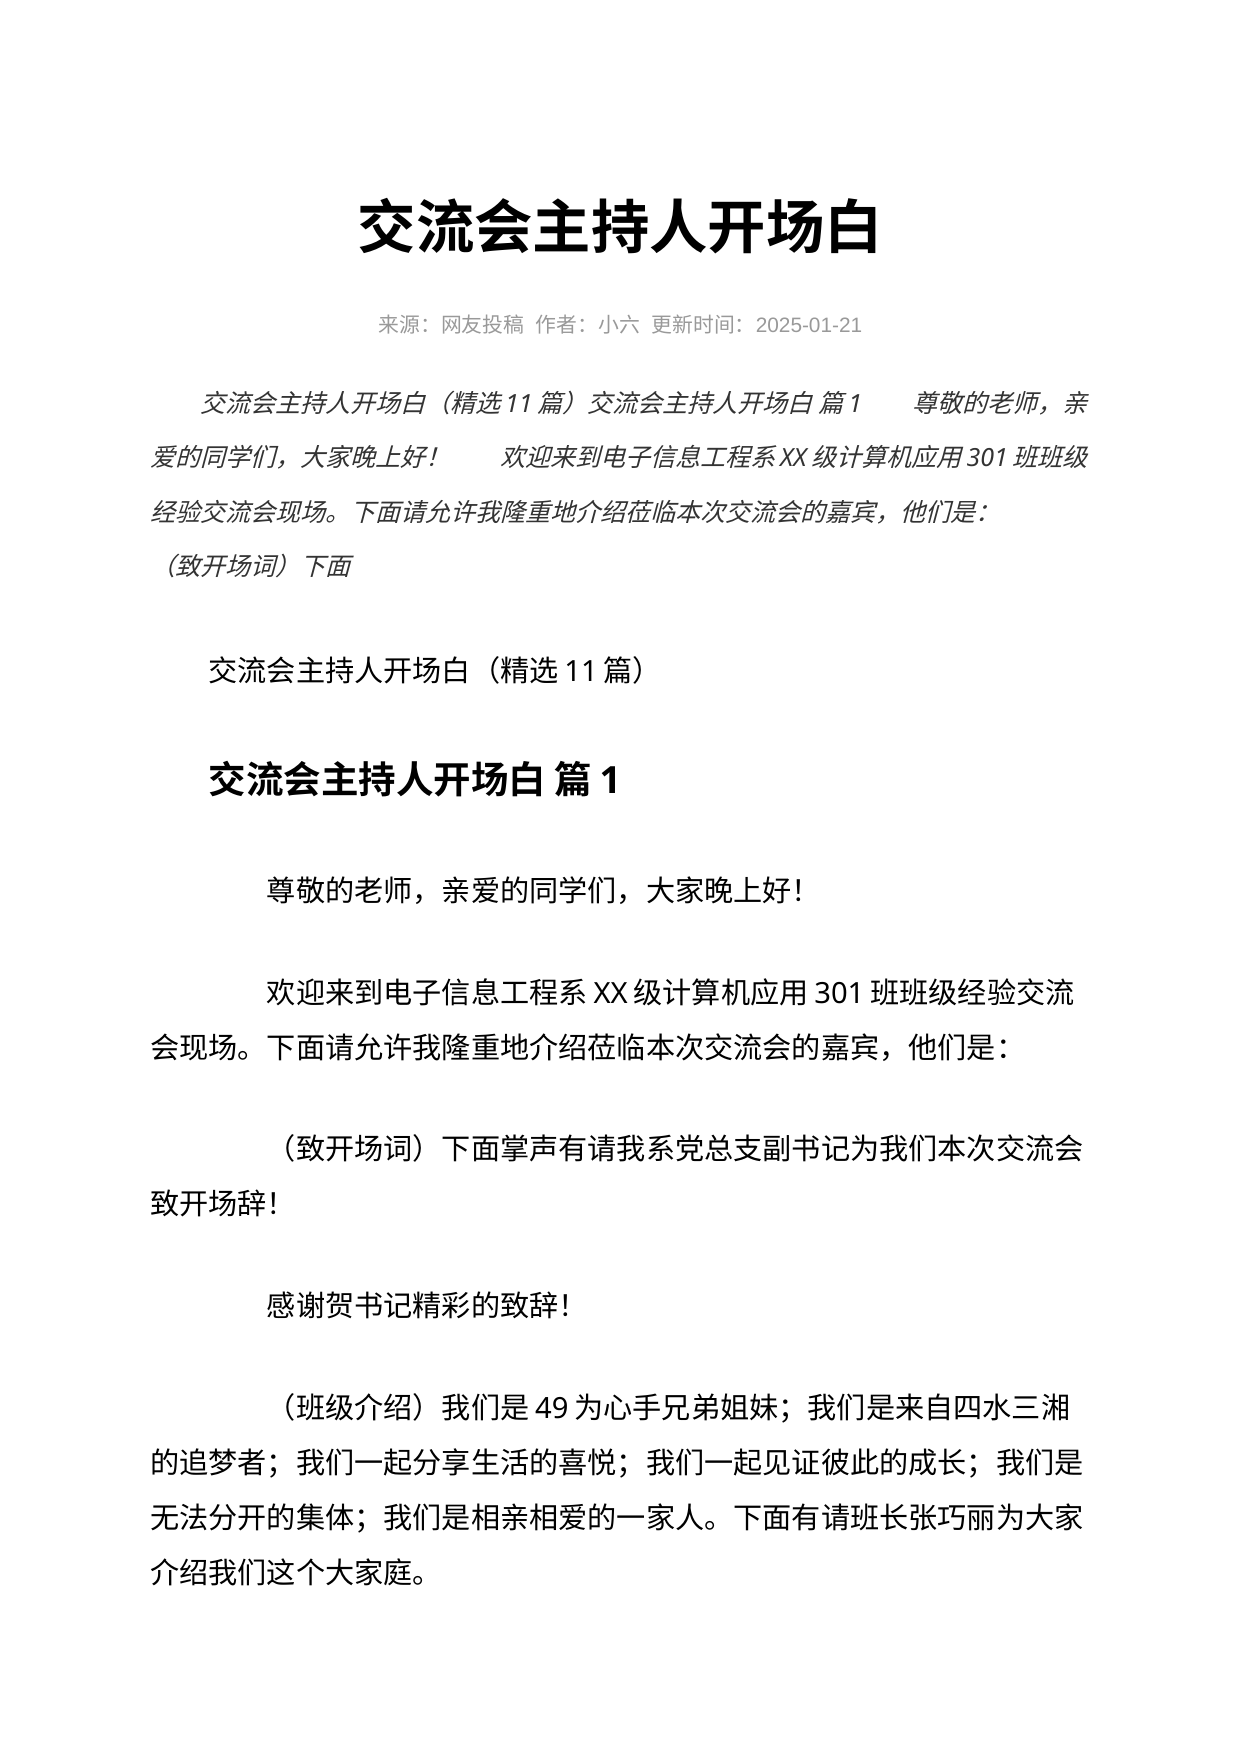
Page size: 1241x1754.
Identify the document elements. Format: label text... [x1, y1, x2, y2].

text 交流会主持人开场白 篇1 [150, 750, 1090, 804]
text 交流会主持人开场白（精选11篇）交流会主持人开场白 篇1 尊敬的老师，亲爱的同学们，大家晚上好！ 欢迎来到电子信息工程系XX级计算机应用301班班级经验交流会现场。下面请允许我隆重地介绍莅临本次交流会的嘉宾，他们是： （致开场词）下面 [150, 383, 1090, 583]
text 尊敬的老师，亲爱的同学们，大家晚上好！ [150, 867, 1090, 910]
text （致开场词）下面掌声有请我系党总支副书记为我们本次交流会致开场辞！ [150, 1126, 1090, 1223]
text 欢迎来到电子信息工程系XX级计算机应用301班班级经验交流会现场。下面请允许我隆重地介绍莅临本次交流会的嘉宾，他们是： [150, 969, 1090, 1066]
text （班级介绍）我们是49为心手兄弟姐妹；我们是来自四水三湘的追梦者；我们一起分享生活的喜悦；我们一起见证彼此的成长；我们是无法分开的集体；我们是相亲相爱的一家人。下面有请班长张巧丽为大家介绍我们这个大家庭。 [150, 1384, 1090, 1591]
text 感谢贺书记精彩的致辞！ [150, 1283, 1090, 1325]
text 交流会主持人开场白（精选11篇） [150, 648, 1090, 690]
subtitle 交流会主持人开场白 [150, 181, 1090, 266]
text 来源：网友投稿 作者：小六 更新时间：2025-01-21 [150, 313, 1090, 337]
